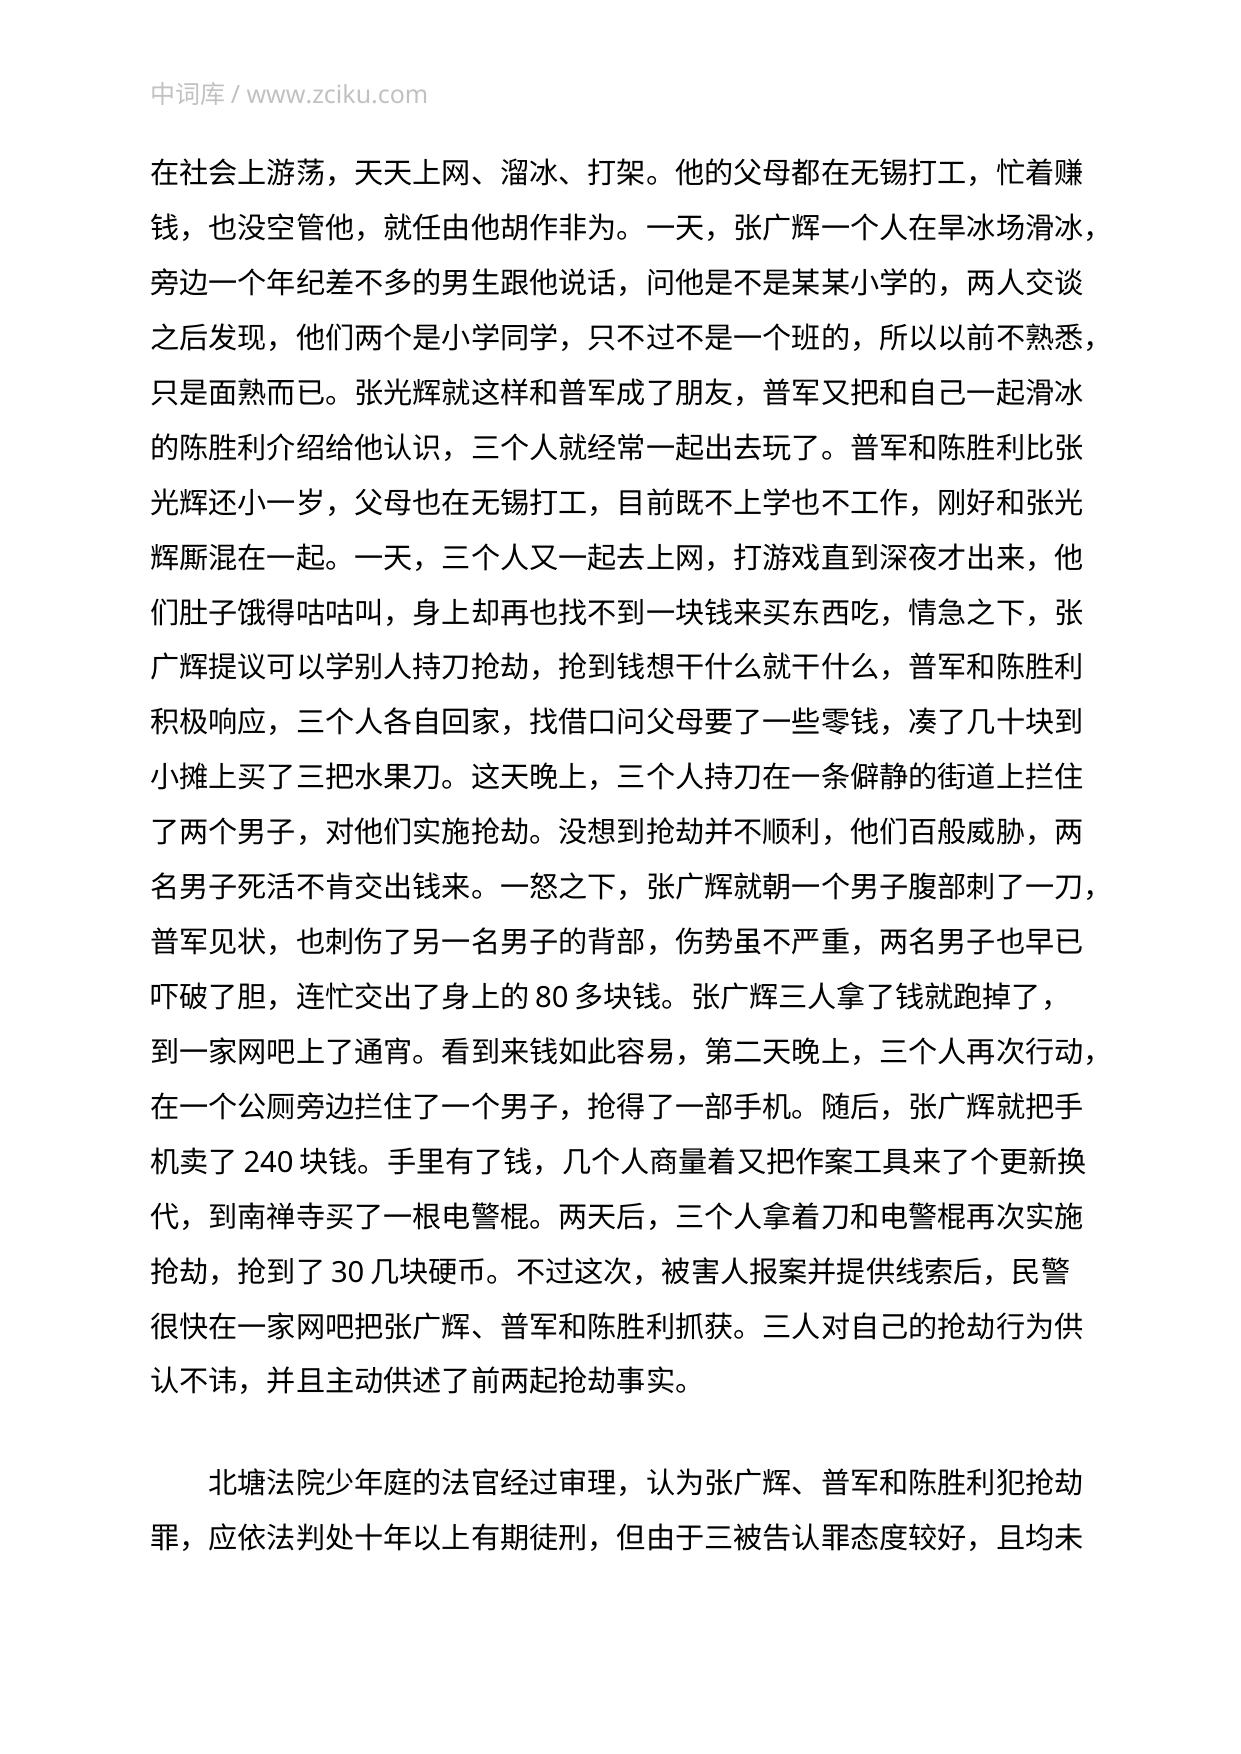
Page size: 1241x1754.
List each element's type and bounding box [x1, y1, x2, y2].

text [150, 150, 1090, 1400]
text [150, 1460, 1090, 1557]
